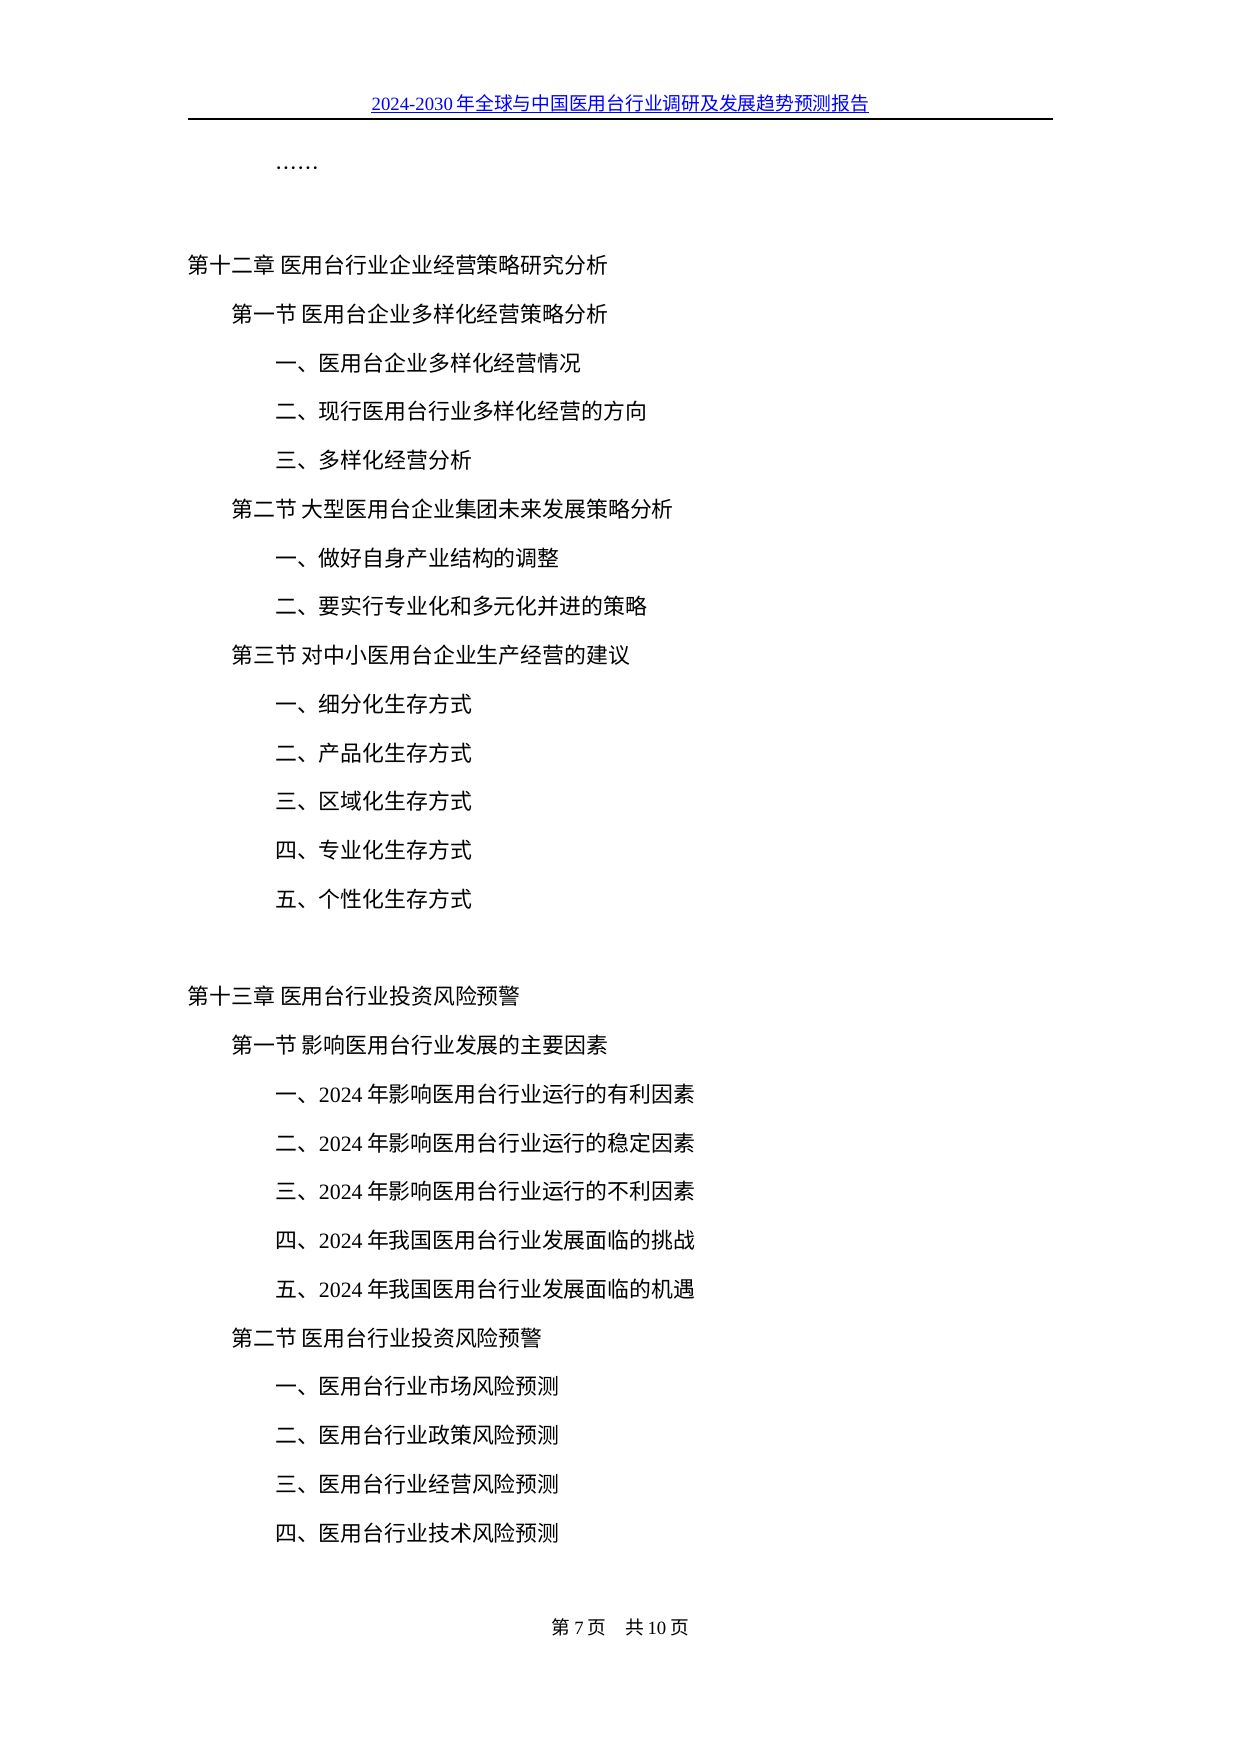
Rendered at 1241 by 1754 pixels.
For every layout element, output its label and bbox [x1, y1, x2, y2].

text [187, 150, 1053, 1548]
